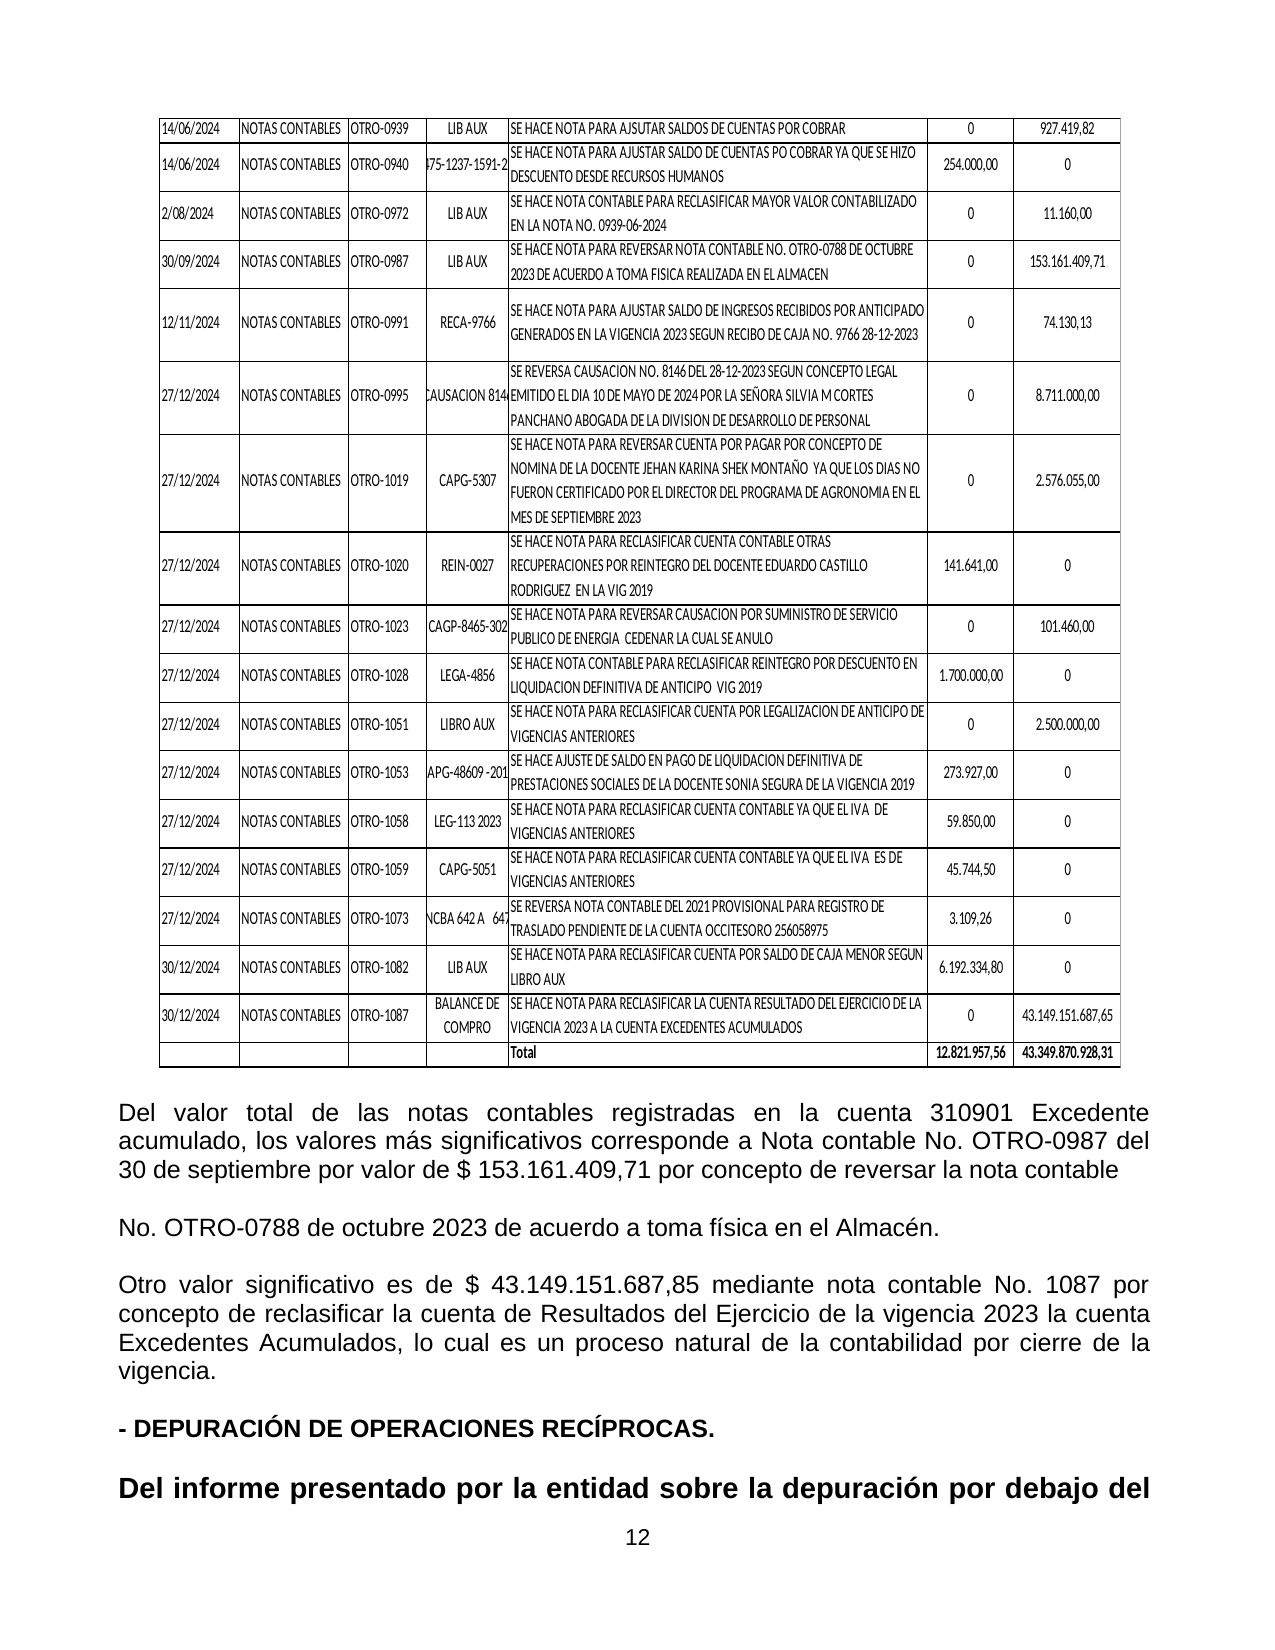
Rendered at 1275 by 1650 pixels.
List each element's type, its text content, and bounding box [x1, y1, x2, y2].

text Otro valor significativo es de $ 43.149.151.687,85 mediante nota contable No. 1087 por concepto de reclasificar la cuenta de Resultados del Ejercicio de la vigencia 2023 la cuenta Excedentes Acumulados, lo cual es un proceso natural de la contabilidad por cierre de la vigencia. [118, 1270, 1152, 1385]
text - DEPURACIÓN DE OPERACIONES RECÍPROCAS. [118, 1414, 1152, 1442]
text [118, 1471, 1152, 1505]
text Del valor total de las notas contables registradas en la cuenta 310901 Excedente acumulado, los valores más significativos corresponde a Nota contable No. OTRO-0987 del 30 de septiembre por valor de $ 153.161.409,71 por concepto de reversar la nota contable [118, 1097, 1152, 1184]
text No. OTRO-0788 de octubre 2023 de acuerdo a toma física en el Almacén. [118, 1212, 1152, 1241]
